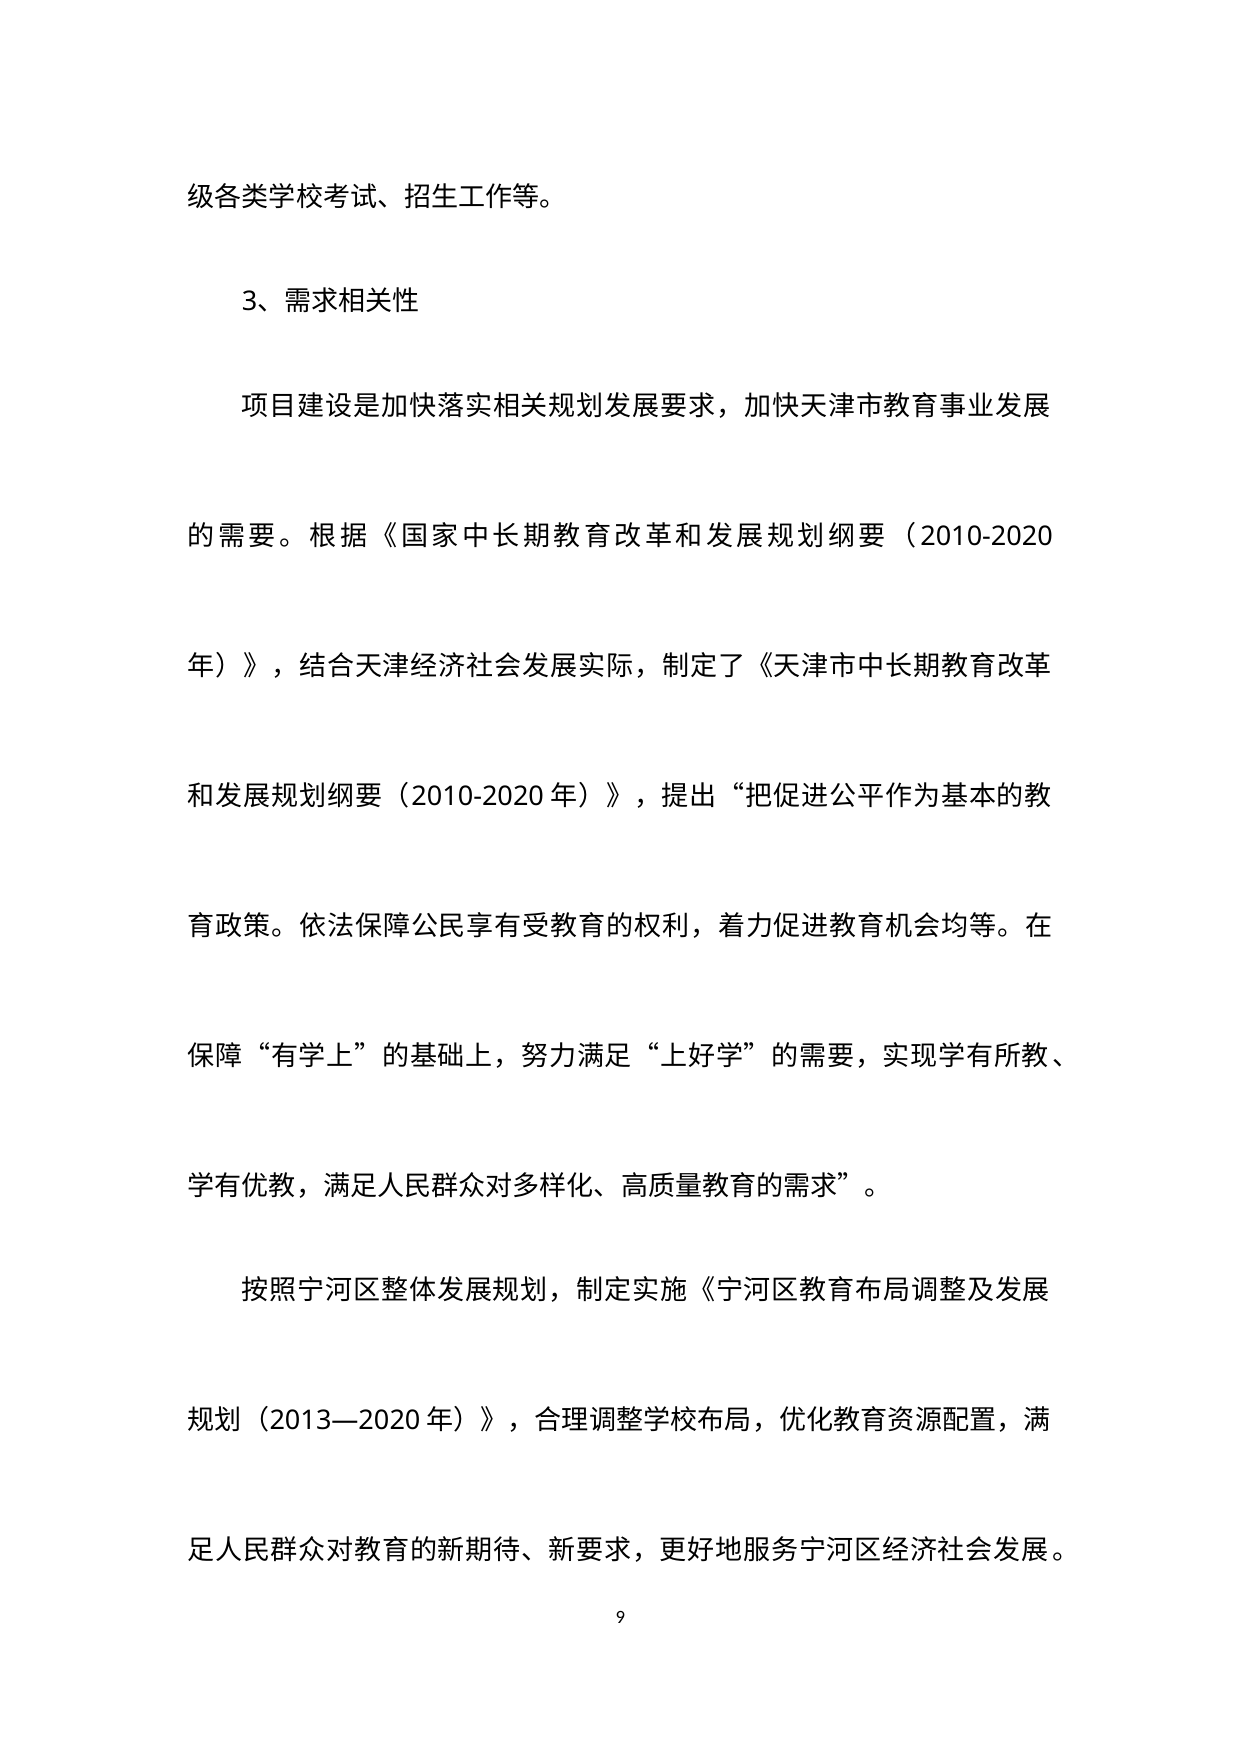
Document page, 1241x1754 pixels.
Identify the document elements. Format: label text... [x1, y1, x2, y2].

text 项目建设是加快落实相关规划发展要求，加快天津市教育事业发展的需要。根据《国家中长期教育改革和发展规划纲要（2010-2020年）》，结合天津经济社会发展实际，制定了《天津市中长期教育改革和发展规划纲要（2010-2020年）》，提出“把促进公平作为基本的教育政策。依法保障公民享有受教育的权利，着力促进教育机会均等。在保障“有学上”的基础上，努力满足“上好学”的需要，实现学有所教、学有优教，满足人民群众对多样化、高质量教育的需求”。 [187, 371, 1053, 1216]
text 3、需求相关性 [187, 266, 1053, 331]
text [187, 1255, 1053, 1580]
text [187, 162, 1053, 227]
